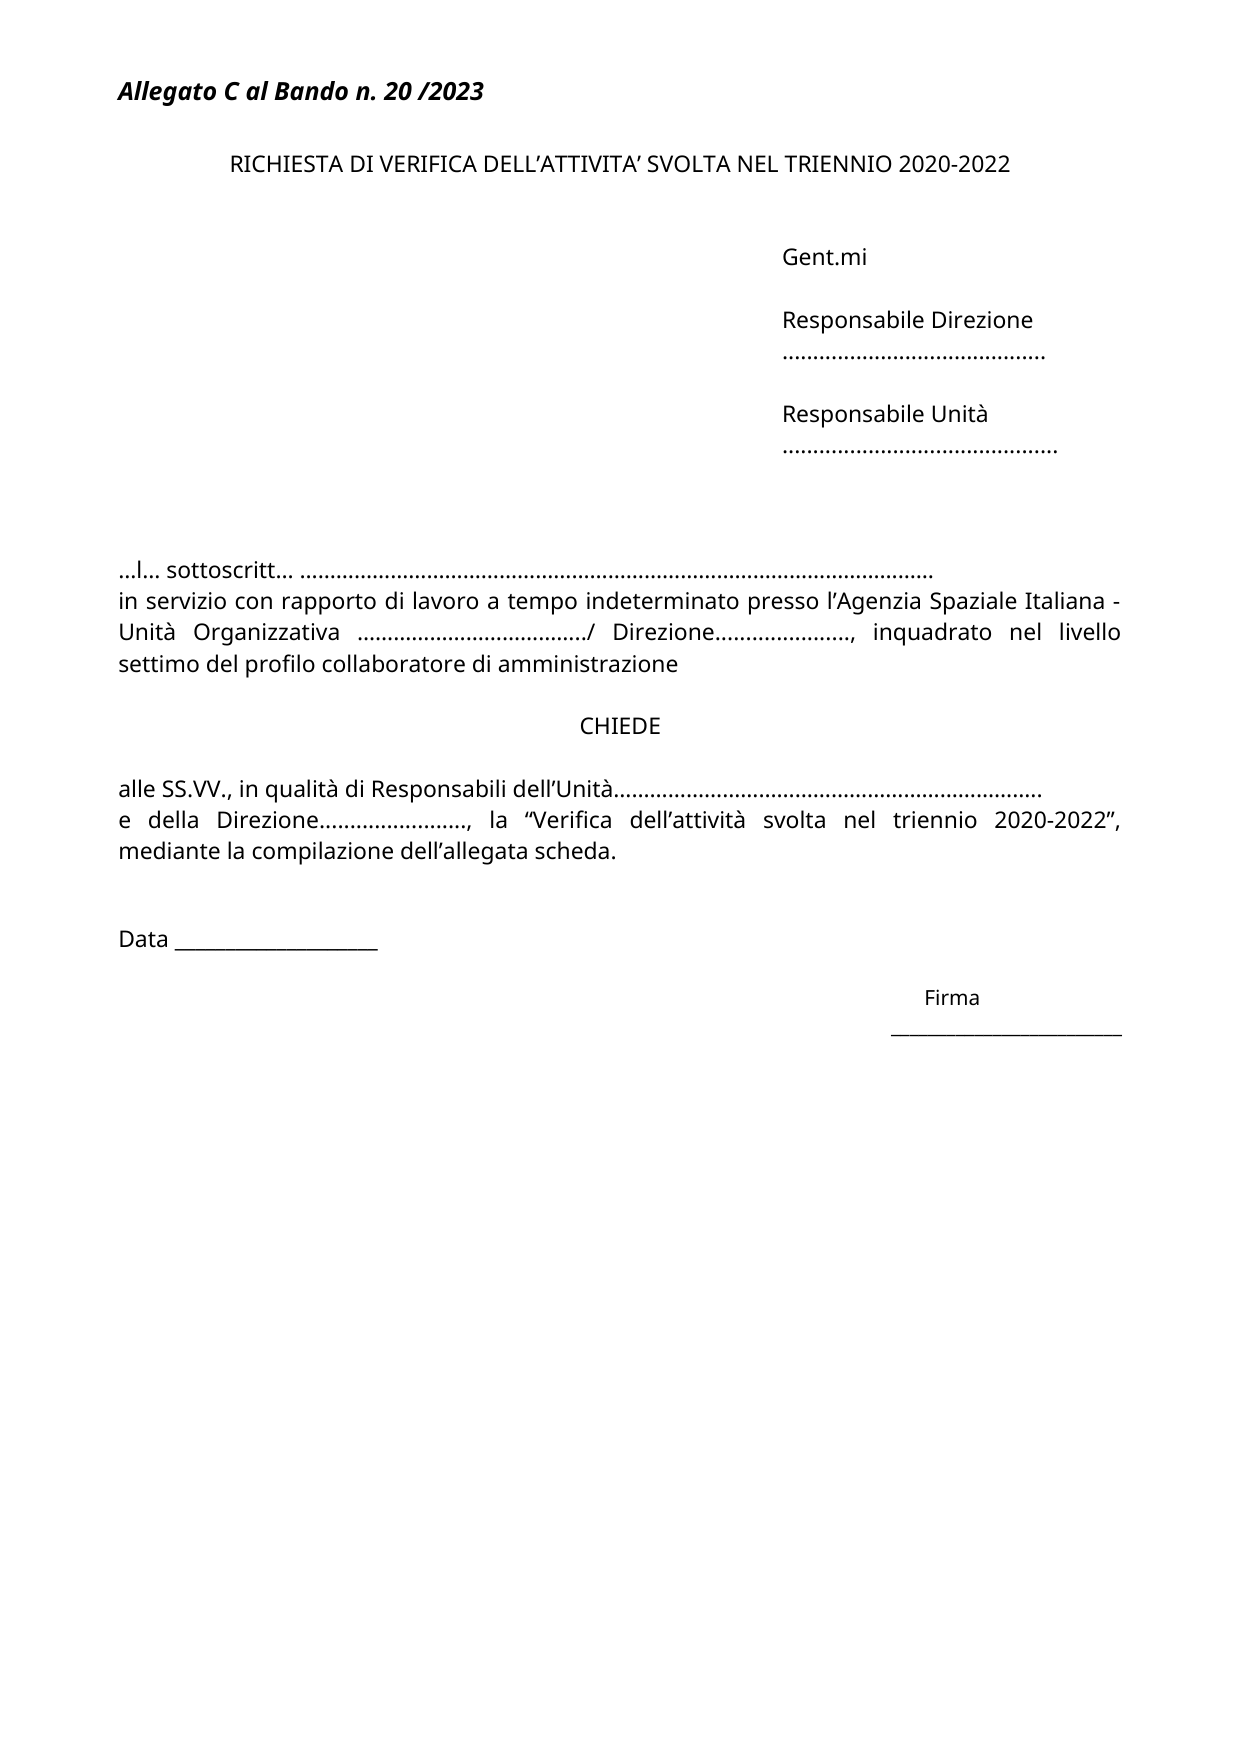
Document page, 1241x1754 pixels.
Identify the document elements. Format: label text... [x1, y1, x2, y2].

text Data ____________________ [118, 923, 1122, 954]
text Responsabile Direzione [118, 304, 1122, 335]
list _________________________ [192, 1011, 1122, 1040]
list Firma [709, 983, 1122, 1011]
text e della Direzione........................, la “Verifica dell’attività svolta nel triennio 2020-2022”, mediante la compilazione dell’allegata scheda. [118, 804, 1122, 866]
text …l… sottoscritt… …………………………………………………………………………………………… [118, 554, 1122, 585]
text ........................................... [118, 335, 1122, 366]
text Gent.mi [118, 241, 1122, 273]
text ............................................. [708, 429, 1122, 460]
text CHIEDE [118, 710, 1122, 741]
text Responsabile Unità [708, 398, 1122, 429]
text in servizio con rapporto di lavoro a tempo indeterminato presso l’Agenzia Spaziale Italiana - Unità Organizzativa ………………………………../ Direzione......................, inquadrato nel livello settimo del profilo collaboratore di amministrazione [118, 585, 1122, 679]
text RICHIESTA DI VERIFICA DELL’ATTIVITA’ SVOLTA NEL TRIENNIO 2020-2022 [118, 148, 1122, 179]
text alle SS.VV., in qualità di Responsabili dell’Unità…………………………………………………………….. [118, 773, 1122, 804]
